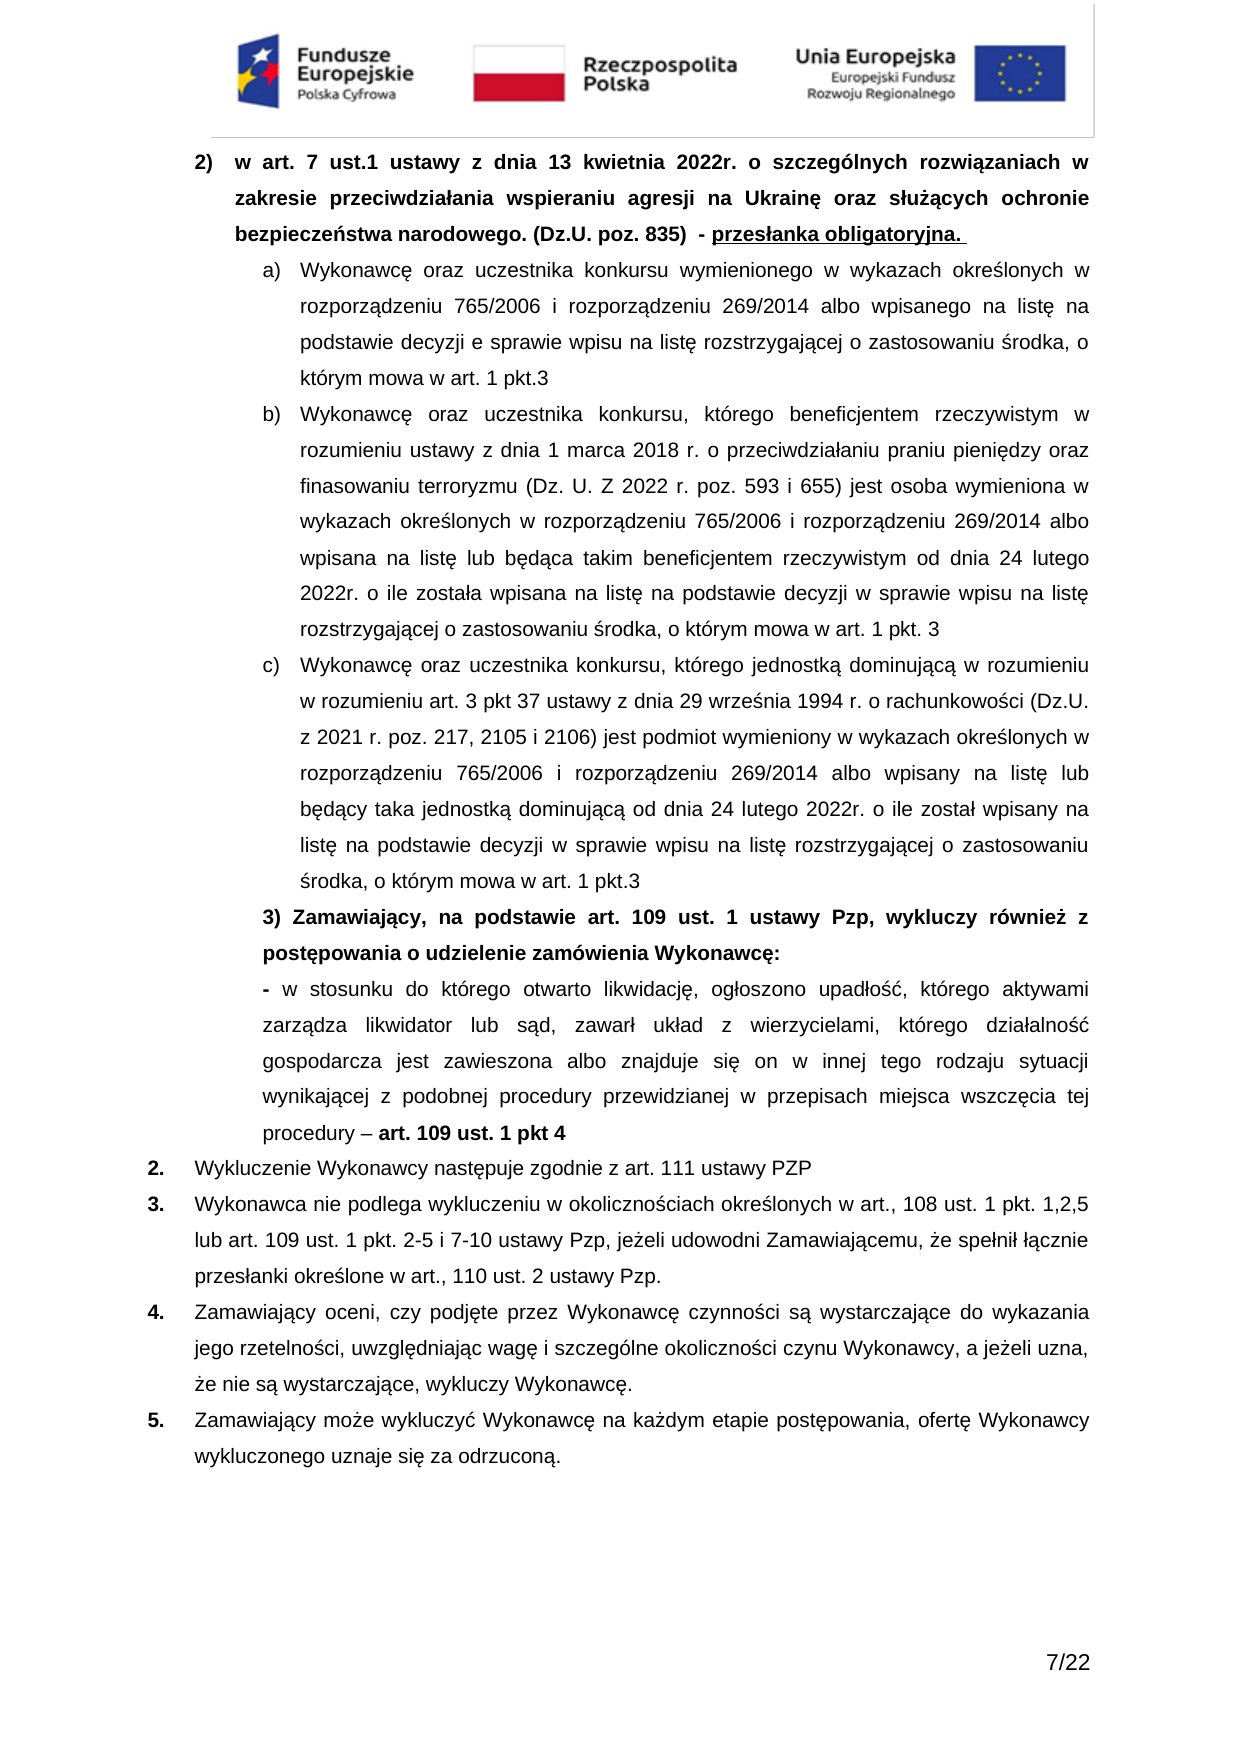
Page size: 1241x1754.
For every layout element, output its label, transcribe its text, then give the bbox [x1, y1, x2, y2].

list Zamawiający może wykluczyć Wykonawcę na każdym etapie postępowania, ofertę Wykonawcy wykluczonego uznaje się za odrzuconą. [147, 1408, 1090, 1468]
list Wykonawcę oraz uczestnika konkursu wymienionego w wykazach określonych w rozporządzeniu 765/2006 i rozporządzeniu 269/2014 albo wpisanego na listę na podstawie decyzji e sprawie wpisu na listę rozstrzygającej o zastosowaniu środka, o którym mowa w art. 1 pkt.3 [262, 258, 1090, 389]
text 3) Zamawiający, na podstawie art. 109 ust. 1 ustawy Pzp, wykluczy również z postępowania o udzielenie zamówienia Wykonawcę: [262, 905, 1090, 964]
list Wykluczenie Wykonawcy następuje zgodnie z art. 111 ustawy PZP [147, 1156, 1090, 1180]
list Wykonawcę oraz uczestnika konkursu, którego beneficjentem rzeczywistym w rozumieniu ustawy z dnia 1 marca 2018 r. o przeciwdziałaniu praniu pieniędzy oraz finasowaniu terroryzmu (Dz. U. Z 2022 r. poz. 593 i 655) jest osoba wymieniona w wykazach określonych w rozporządzeniu 765/2006 i rozporządzeniu 269/2014 albo wpisana na listę lub będąca takim beneficjentem rzeczywistym od dnia 24 lutego 2022r. o ile została wpisana na listę na podstawie decyzji w sprawie wpisu na listę rozstrzygającej o zastosowaniu środka, o którym mowa w art. 1 pkt. 3 [262, 402, 1090, 641]
list Zamawiający oceni, czy podjęte przez Wykonawcę czynności są wystarczające do wykazania jego rzetelności, uwzględniając wagę i szczególne okoliczności czynu Wykonawcy, a jeżeli uzna, że nie są wystarczające, wykluczy Wykonawcę. [147, 1300, 1090, 1396]
list Wykonawcę oraz uczestnika konkursu, którego jednostką dominującą w rozumieniu w rozumieniu art. 3 pkt 37 ustawy z dnia 29 września 1994 r. o rachunkowości (Dz.U. z 2021 r. poz. 217, 2105 i 2106) jest podmiot wymieniony w wykazach określonych w rozporządzeniu 765/2006 i rozporządzeniu 269/2014 albo wpisany na listę lub będący taka jednostką dominującą od dnia 24 lutego 2022r. o ile został wpisany na listę na podstawie decyzji w sprawie wpisu na listę rozstrzygającej o zastosowaniu środka, o którym mowa w art. 1 pkt.3 [262, 653, 1090, 893]
text - w stosunku do którego otwarto likwidację, ogłoszono upadłość, którego aktywami zarządza likwidator lub sąd, zawarł układ z wierzycielami, którego działalność gospodarcza jest zawieszona albo znajduje się on w innej tego rodzaju sytuacji wynikającej z podobnej procedury przewidzianej w przepisach miejsca wszczęcia tej procedury – art. 109 ust. 1 pkt 4 [262, 977, 1090, 1144]
list w art. 7 ust.1 ustawy z dnia 13 kwietnia 2022r. o szczególnych rozwiązaniach w zakresie przeciwdziałania wspieraniu agresji na Ukrainę oraz służących ochronie bezpieczeństwa narodowego. (Dz.U. poz. 835) - przesłanka obligatoryjna. [194, 150, 1090, 246]
picture [211, 4, 1096, 139]
list Wykonawca nie podlega wykluczeniu w okolicznościach określonych w art., 108 ust. 1 pkt. 1,2,5 lub art. 109 ust. 1 pkt. 2-5 i 7-10 ustawy Pzp, jeżeli udowodni Zamawiającemu, że spełnił łącznie przesłanki określone w art., 110 ust. 2 ustawy Pzp. [147, 1192, 1090, 1288]
